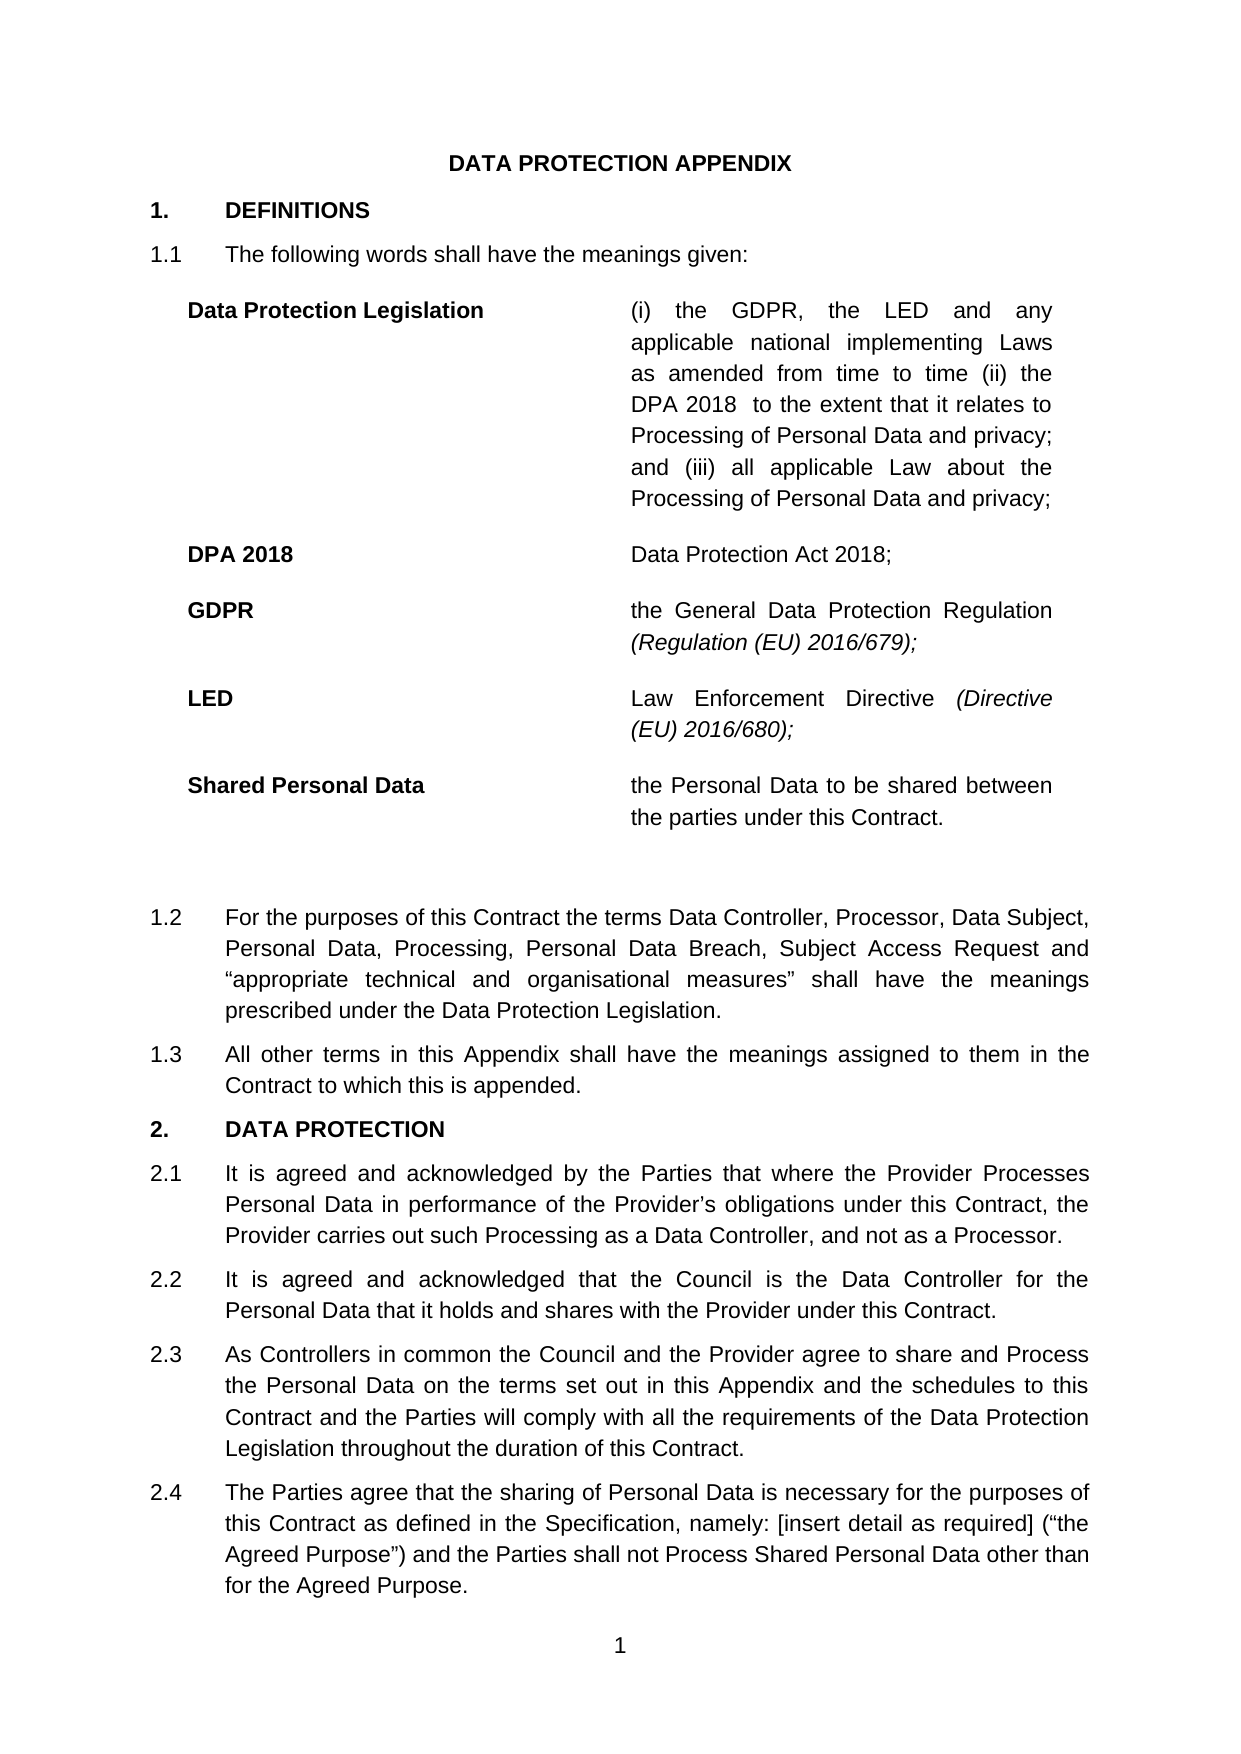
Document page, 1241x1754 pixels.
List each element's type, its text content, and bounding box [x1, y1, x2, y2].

table_header (i) the GDPR, the LED and any applicable national implementing Laws as amended from time to time (ii) the DPA 2018 to the extent that it relates to Processing of Personal Data and privacy; and (iii) all applicable Law about the Processing of Personal Data and privacy; [619, 280, 1064, 523]
list For the purposes of this Contract the terms Data Controller, Processor, Data Subject, Personal Data, Processing, Personal Data Breach, Subject Access Request and “appropriate technical and organisational measures” shall have the meanings prescribed under the Data Protection Legislation. [150, 898, 1090, 1023]
list The following words shall have the meanings given: [150, 236, 1090, 267]
table_header Data Protection Legislation [176, 280, 619, 523]
table_cell Shared Personal Data [176, 755, 619, 842]
table_cell Data Protection Act 2018; [619, 524, 1064, 580]
list All other terms in this Appendix shall have the meanings assigned to them in the Contract to which this is appended. [150, 1036, 1090, 1098]
list The Parties agree that the sharing of Personal Data is necessary for the purposes of this Contract as defined in the Specification, namely: [insert detail as required] (“the Agreed Purpose”) and the Parties shall not Process Shared Personal Data other than for the Agreed Purpose. [150, 1473, 1090, 1598]
table_cell Law Enforcement Directive (Directive (EU) 2016/680); [619, 667, 1064, 755]
table_cell the Personal Data to be shared between the parties under this Contract. [619, 755, 1064, 842]
table_cell LED [176, 667, 619, 755]
table_cell DPA 2018 [176, 524, 619, 580]
text DATA PROTECTION APPENDIX [150, 150, 1090, 176]
list DATA PROTECTION [150, 1111, 1090, 1142]
table_cell GDPR [176, 580, 619, 667]
list As Controllers in common the Council and the Provider agree to share and Process the Personal Data on the terms set out in this Appendix and the schedules to this Contract and the Parties will comply with all the requirements of the Data Protection Legislation throughout the duration of this Contract. [150, 1336, 1090, 1461]
list It is agreed and acknowledged that the Council is the Data Controller for the Personal Data that it holds and shares with the Provider under this Contract. [150, 1261, 1090, 1323]
subtitle DEFINITIONS [150, 197, 1090, 223]
list It is agreed and acknowledged by the Parties that where the Provider Processes Personal Data in performance of the Provider’s obligations under this Contract, the Provider carries out such Processing as a Data Controller, and not as a Processor. [150, 1155, 1090, 1248]
table_cell the General Data Protection Regulation (Regulation (EU) 2016/679); [619, 580, 1064, 667]
